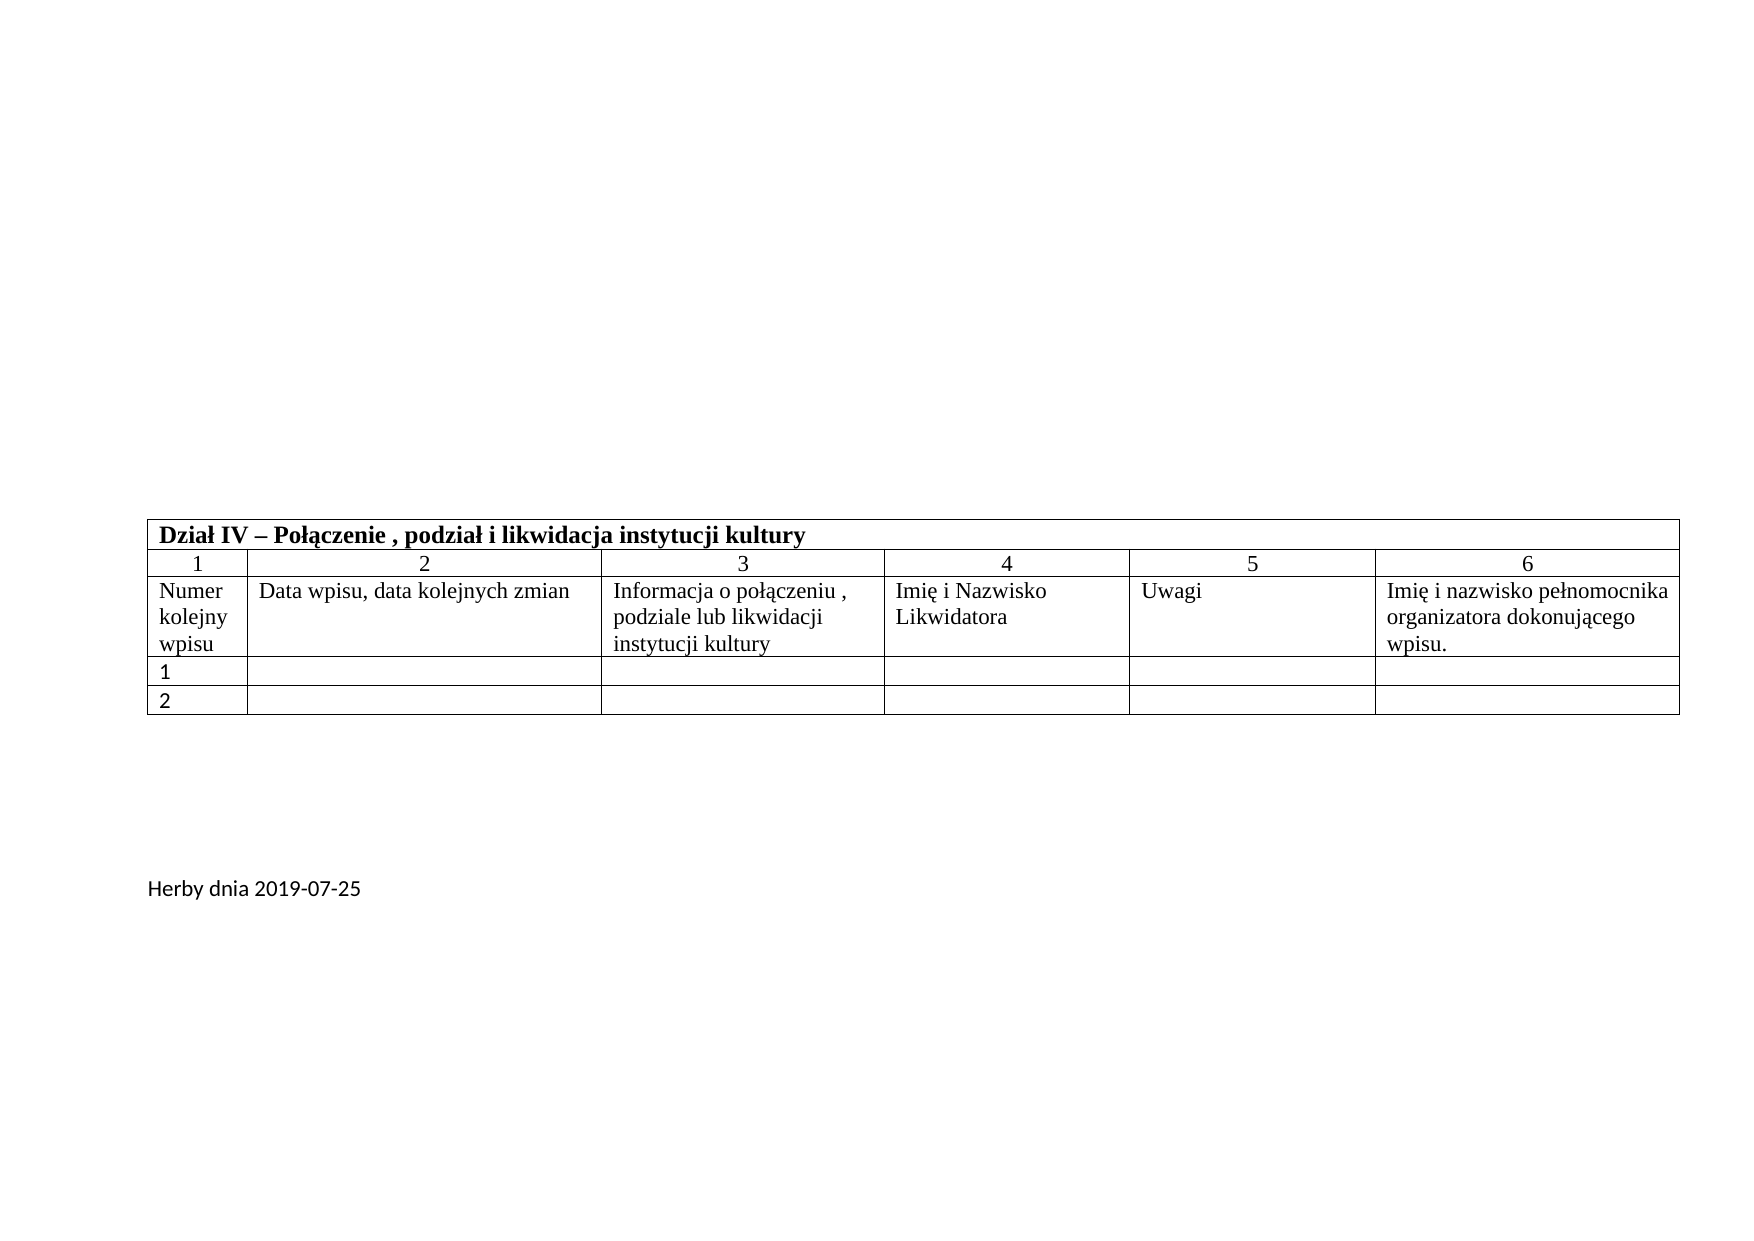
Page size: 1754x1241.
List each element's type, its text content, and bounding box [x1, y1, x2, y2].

table_cell 6 [1376, 550, 1679, 576]
table_cell [885, 657, 1129, 685]
table_cell [602, 657, 884, 685]
table_cell 1 [148, 657, 247, 685]
table_header Dział IV – Połączenie , podział i likwidacja instytucji kultury [148, 520, 1679, 548]
table_cell 5 [1130, 550, 1375, 576]
table_cell [1130, 686, 1375, 714]
table_cell [885, 686, 1129, 714]
table_cell 4 [885, 550, 1129, 576]
table_cell [248, 686, 601, 714]
table_cell Informacja o połączeniu , podziale lub likwidacji instytucji kultury [602, 577, 884, 656]
table_cell [248, 657, 601, 685]
table_cell Imię i nazwisko pełnomocnika organizatora dokonującego wpisu. [1376, 577, 1679, 656]
table_cell [602, 686, 884, 714]
table_cell 2 [148, 686, 247, 714]
table_cell [1130, 657, 1375, 685]
table_cell Numer kolejny wpisu [148, 577, 247, 656]
table_cell 2 [248, 550, 601, 576]
table_cell Data wpisu, data kolejnych zmian [248, 577, 601, 656]
table_cell [1376, 657, 1679, 685]
text Herby dnia 2019-07-25 [148, 874, 1606, 902]
table_cell Imię i Nazwisko Likwidatora [885, 577, 1129, 656]
table_cell 1 [148, 550, 247, 576]
table_cell 3 [602, 550, 884, 576]
table_cell Uwagi [1130, 577, 1375, 656]
table_cell [1376, 686, 1679, 714]
